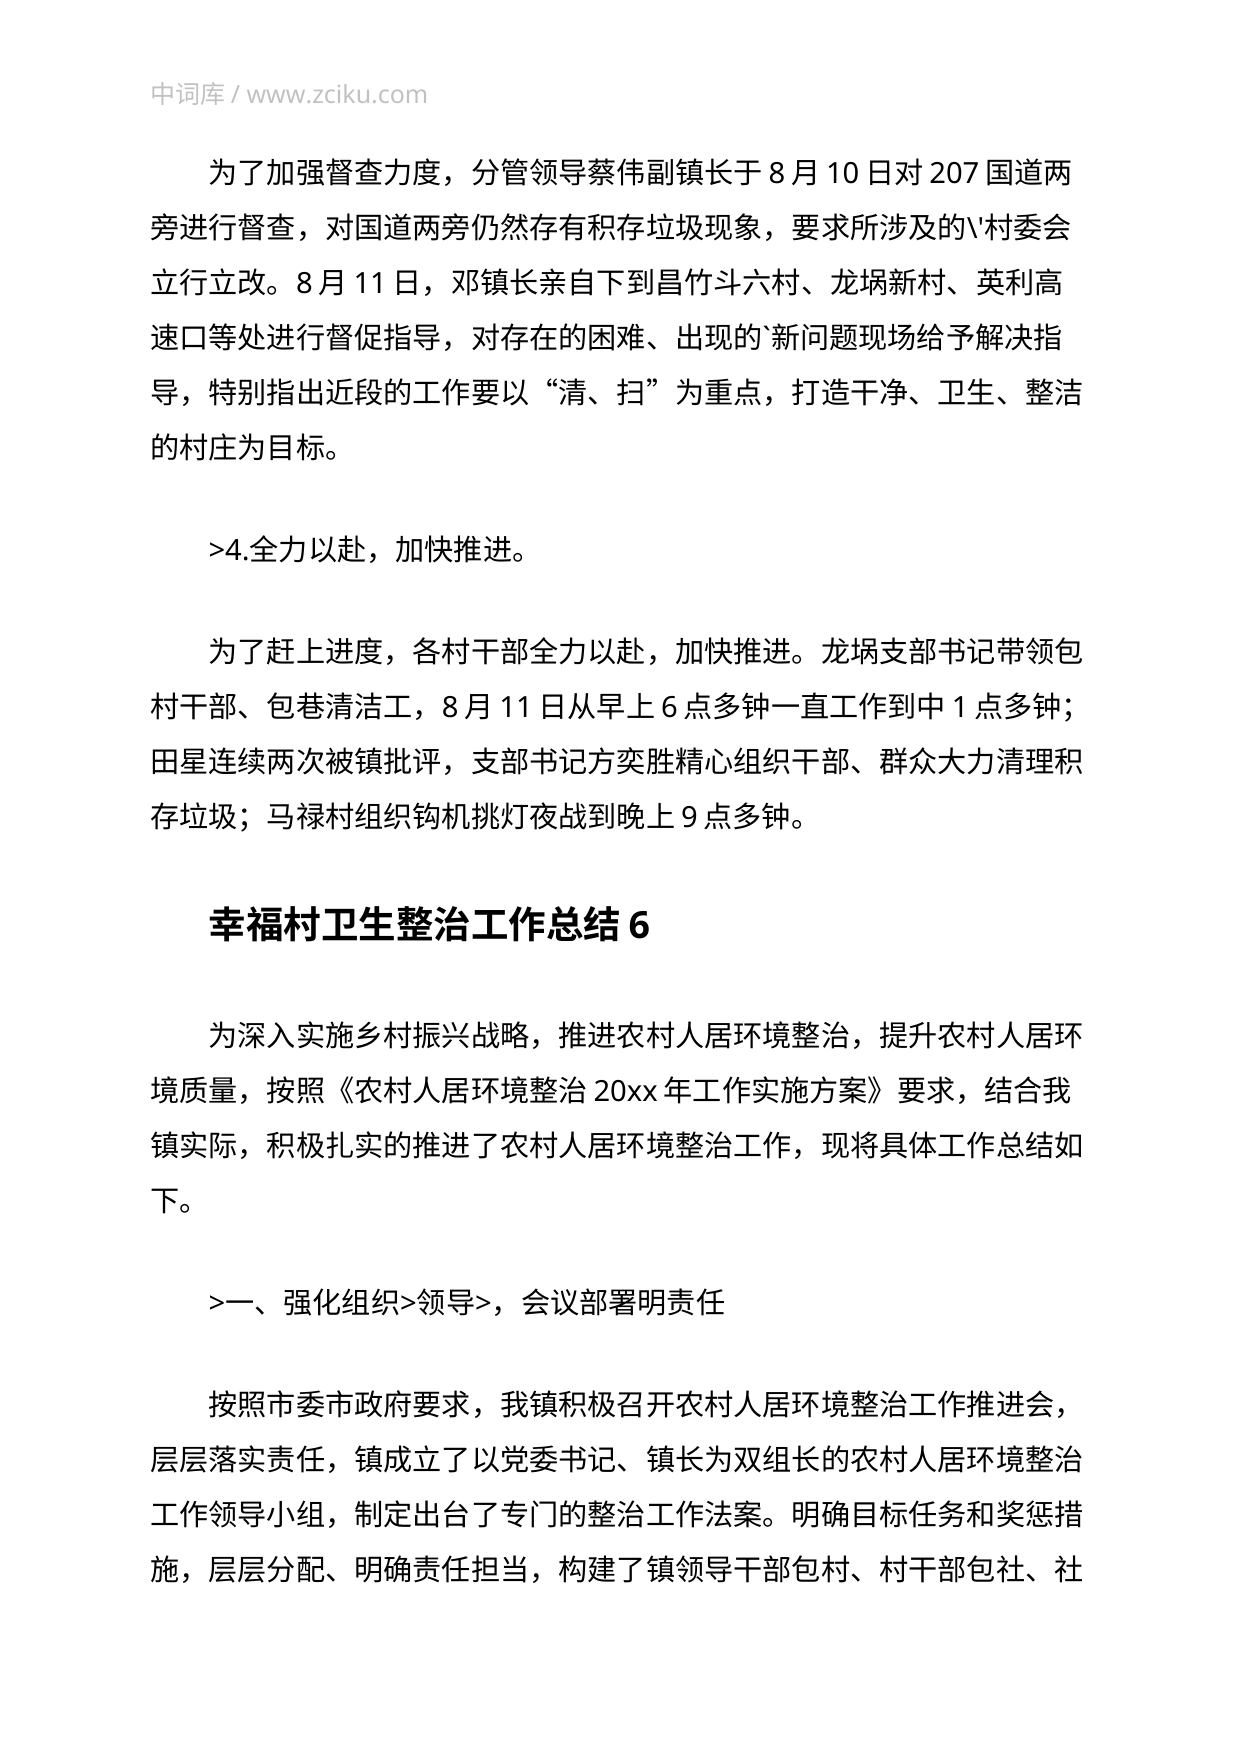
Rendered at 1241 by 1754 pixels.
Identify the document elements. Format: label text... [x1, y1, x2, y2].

text 为了赶上进度，各村干部全力以赴，加快推进。龙埚支部书记带领包村干部、包巷清洁工，8月11日从早上6点多钟一直工作到中1点多钟；田星连续两次被镇批评，支部书记方奕胜精心组织干部、群众大力清理积存垃圾；马禄村组织钩机挑灯夜战到晚上9点多钟。 [150, 629, 1090, 836]
text 幸福村卫生整治工作总结6 [150, 895, 1090, 950]
text >4.全力以赴，加快推进。 [150, 527, 1090, 569]
text 为了加强督查力度，分管领导蔡伟副镇长于8月10日对207国道两旁进行督查，对国道两旁仍然存有积存垃圾现象，要求所涉及的\'村委会立行立改。8月11日，邓镇长亲自下到昌竹斗六村、龙埚新村、英利高速口等处进行督促指导，对存在的困难、出现的`新问题现场给予解决指导，特别指出近段的工作要以“清、扫”为重点，打造干净、卫生、整洁的村庄为目标。 [150, 150, 1090, 467]
text 为深入实施乡村振兴战略，推进农村人居环境整治，提升农村人居环境质量，按照《农村人居环境整治20xx年工作实施方案》要求，结合我镇实际，积极扎实的推进了农村人居环境整治工作，现将具体工作总结如下。 [150, 1013, 1090, 1220]
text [150, 1382, 1090, 1588]
text >一、强化组织>领导>，会议部署明责任 [150, 1279, 1090, 1322]
